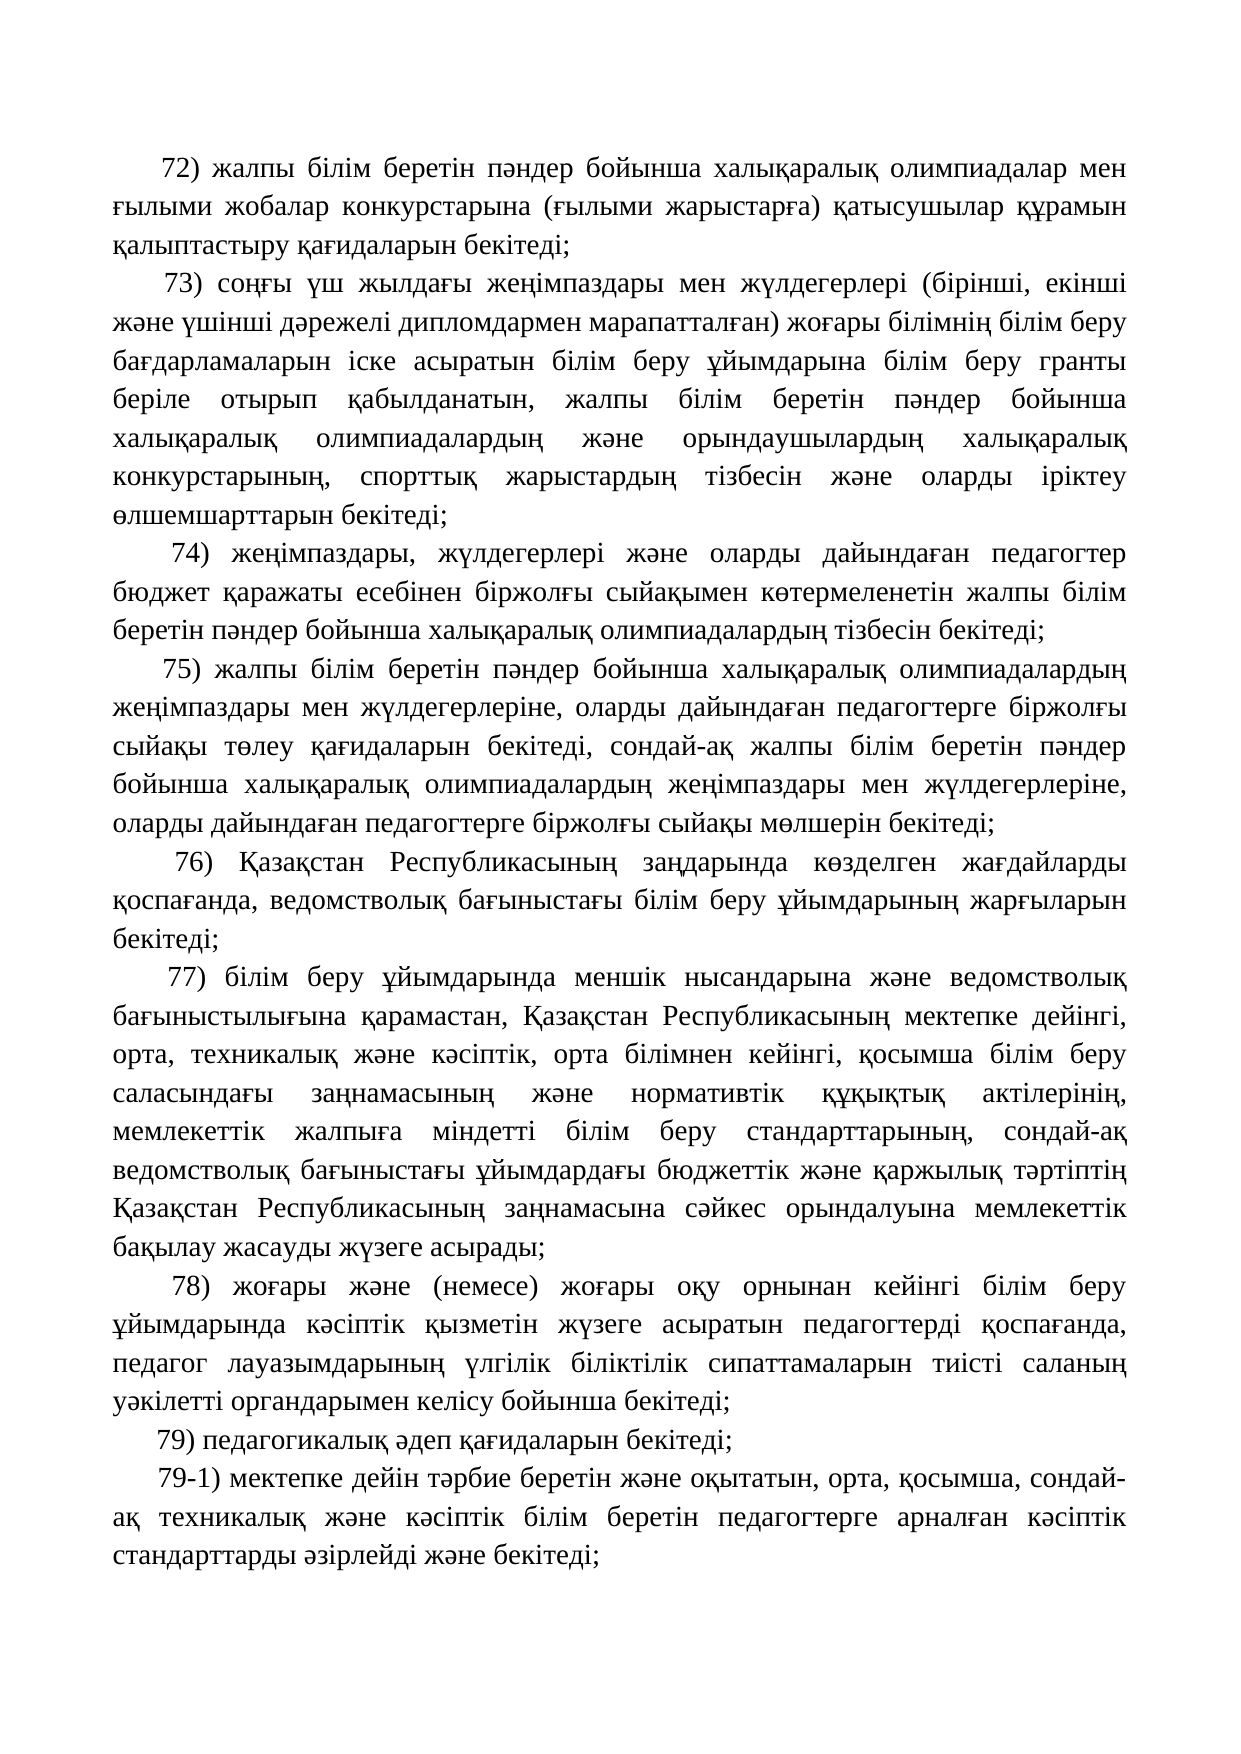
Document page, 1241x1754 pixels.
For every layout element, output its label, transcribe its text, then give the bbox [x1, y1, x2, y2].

text 75) жалпы білім беретін пәндер бойынша халықаралық олимпиадалардың жеңімпаздары мен жүлдегерлеріне, оларды дайындаған педагогтерге біржолғы сыйақы төлеу қағидаларын бекітеді, сондай-ақ жалпы білім беретін пәндер бойынша халықаралық олимпиадалардың жеңімпаздары мен жүлдегерлеріне, оларды дайындаған педагогтерге біржолғы сыйақы мөлшерін бекітеді; [112, 651, 1128, 839]
text 79) педагогикалық әдеп қағидаларын бекітеді; [112, 1422, 1128, 1455]
text 76) Қазақстан Республикасының заңдарында көзделген жағдайларды қоспағанда, ведомстволық бағыныстағы бiлiм беру ұйымдарының жарғыларын бекiтедi; [112, 844, 1128, 954]
text 78) жоғары және (немесе) жоғары оқу орнынан кейінгі білім беру ұйымдарында кәсіптік қызметін жүзеге асыратын педагогтерді қоспағанда, педагог лауазымдарының үлгілік біліктілік сипаттамаларын тиісті саланың уәкілетті органдарымен келісу бойынша бекітеді; [112, 1268, 1128, 1417]
text 72) жалпы білім беретін пәндер бойынша халықаралық олимпиадалар мен ғылыми жобалар конкурстарына (ғылыми жарыстарға) қатысушылар құрамын қалыптастыру қағидаларын бекітеді; [112, 150, 1128, 261]
text 77) білім беру ұйымдарында меншік нысандарына және ведомстволық бағыныстылығына қарамастан, Қазақстан Республикасының мектепке дейінгі, орта, техникалық және кәсіптік, орта білімнен кейінгі, қосымша білім беру саласындағы заңнамасының және нормативтік құқықтық актілерінің, мемлекеттік жалпыға міндетті білім беру стандарттарының, сондай-ақ ведомстволық бағыныстағы ұйымдардағы бюджеттік және қаржылық тәртіптің Қазақстан Республикасының заңнамасына сәйкес орындалуына мемлекеттік бақылау жасауды жүзеге асырады; [112, 959, 1128, 1263]
text 79-1) мектепке дейін тәрбие беретін және оқытатын, орта, қосымша, сондай-ақ техникалық және кәсіптік білім беретін педагогтерге арналған кәсіптік стандарттарды әзірлейді және бекітеді; [112, 1460, 1128, 1571]
text 73) соңғы үш жылдағы жеңімпаздары мен жүлдегерлері (бірінші, екінші және үшінші дәрежелі дипломдармен марапатталған) жоғары білімнің білім беру бағдарламаларын іске асыратын білім беру ұйымдарына білім беру гранты беріле отырып қабылданатын, жалпы білім беретін пәндер бойынша халықаралық олимпиадалардың және орындаушылардың халықаралық конкурстарының, спорттық жарыстардың тізбесін және оларды іріктеу өлшемшарттарын бекітеді; [112, 266, 1128, 530]
text 74) жеңімпаздары, жүлдегерлері және оларды дайындаған педагогтер бюджет қаражаты есебінен біржолғы сыйақымен көтермеленетін жалпы білім беретін пәндер бойынша халықаралық олимпиадалардың тізбесін бекітеді; [112, 535, 1128, 646]
